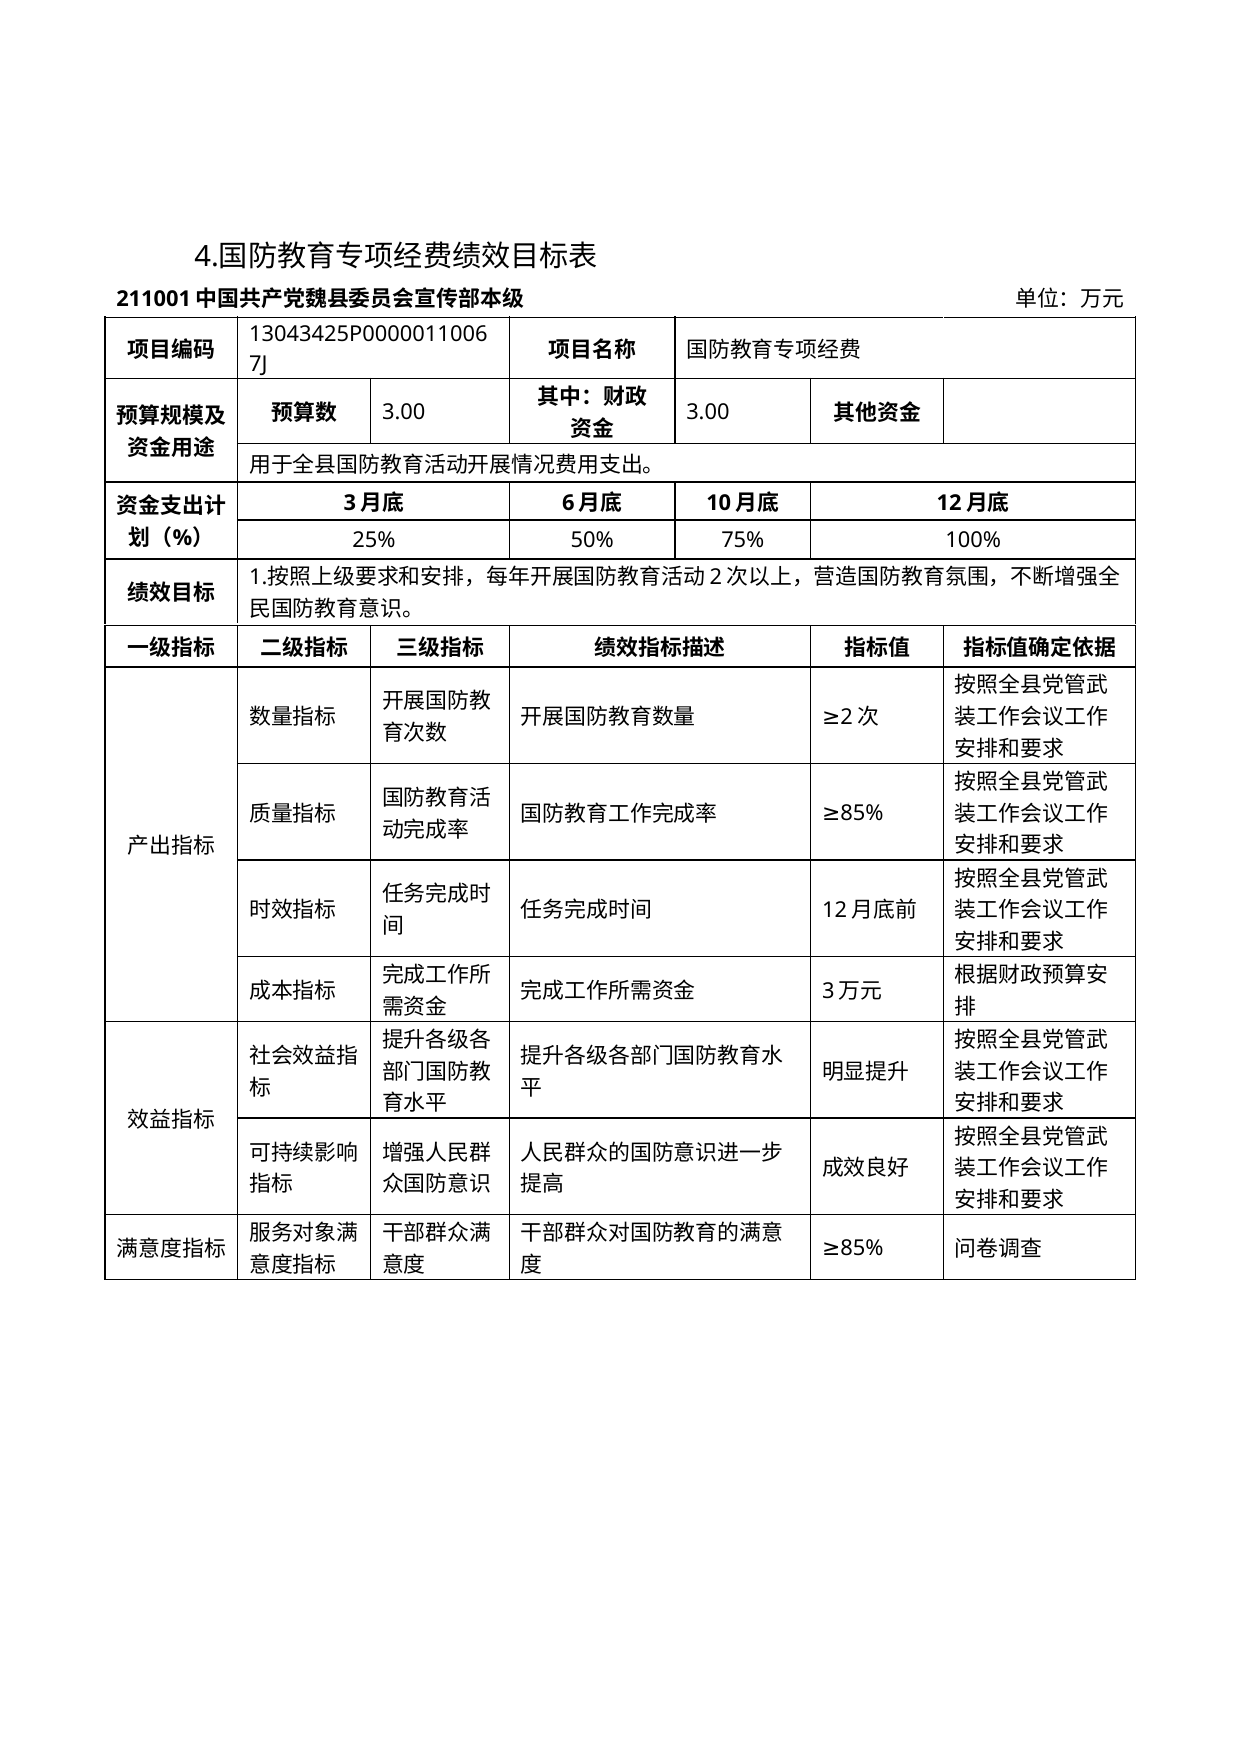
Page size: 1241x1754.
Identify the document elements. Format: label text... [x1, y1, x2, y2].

table_cell 按照全县党管武装工作会议工作安排和要求 [944, 1022, 1135, 1117]
table_cell 按照全县党管武装工作会议工作安排和要求 [944, 1119, 1135, 1214]
table_cell 开展国防教育次数 [371, 668, 509, 762]
table_cell 根据财政预算安排 [944, 957, 1135, 1021]
table_cell 满意度指标 [106, 1215, 237, 1278]
table_cell 13043425P00000110067J [238, 318, 509, 378]
table_header 绩效指标描述 [510, 626, 810, 666]
table_cell 100% [811, 521, 1135, 558]
table_header 指标值确定依据 [944, 626, 1135, 666]
table_cell 质量指标 [238, 764, 370, 859]
table_cell 成本指标 [238, 957, 370, 1021]
table_cell 预算数 [238, 379, 370, 442]
table_cell 50% [510, 521, 674, 558]
table_cell 75% [676, 521, 810, 558]
table_cell 提升各级各部门国防教育水平 [371, 1022, 509, 1117]
table_cell 人民群众的国防意识进一步提高 [510, 1119, 810, 1214]
table_cell 完成工作所需资金 [510, 957, 810, 1021]
table_cell 提升各级各部门国防教育水平 [510, 1022, 810, 1117]
table_cell 任务完成时间 [371, 861, 509, 956]
table_cell 可持续影响指标 [238, 1119, 370, 1214]
table_cell 1.按照上级要求和安排，每年开展国防教育活动2次以上，营造国防教育氛围，不断增强全民国防教育意识。 [238, 560, 1135, 623]
table_cell 干部群众对国防教育的满意度 [510, 1215, 810, 1278]
table_cell 6月底 [510, 483, 674, 519]
table_cell 用于全县国防教育活动开展情况费用支出。 [238, 444, 1135, 481]
table_cell 成效良好 [811, 1119, 943, 1214]
table_cell 3.00 [371, 379, 509, 442]
table_cell 社会效益指标 [238, 1022, 370, 1117]
table_cell 按照全县党管武装工作会议工作安排和要求 [944, 861, 1135, 956]
table_cell ≥2次 [811, 668, 943, 762]
table_cell 绩效目标 [106, 560, 237, 623]
table_cell 效益指标 [106, 1022, 237, 1214]
table_cell 12月底 [811, 483, 1135, 519]
table_header 指标值 [811, 626, 943, 666]
table_cell ≥85% [811, 1215, 943, 1278]
table_cell 25% [238, 521, 509, 558]
table_cell 其中：财政 资金 [510, 379, 674, 442]
table_cell 预算规模及资金用途 [106, 379, 237, 481]
table_cell 增强人民群众国防意识 [371, 1119, 509, 1214]
table_cell 3万元 [811, 957, 943, 1021]
table_cell 产出指标 [106, 668, 237, 1021]
table_cell 国防教育活动完成率 [371, 764, 509, 859]
table_cell 10月底 [676, 483, 810, 519]
table_cell 12月底前 [811, 861, 943, 956]
table_cell 项目名称 [510, 318, 674, 378]
table_cell ≥85% [811, 764, 943, 859]
table_cell 干部群众满意度 [371, 1215, 509, 1278]
table_cell 项目编码 [106, 318, 237, 378]
table_cell 时效指标 [238, 861, 370, 956]
table_cell 国防教育专项经费 [676, 318, 1135, 378]
table_cell 任务完成时间 [510, 861, 810, 956]
table_cell 按照全县党管武装工作会议工作安排和要求 [944, 764, 1135, 859]
table_cell 问卷调查 [944, 1215, 1135, 1278]
table_header 三级指标 [371, 626, 509, 666]
table_header 211001中国共产党魏县委员会宣传部本级 [106, 277, 943, 316]
table_cell 3月底 [238, 483, 509, 519]
table_header 一级指标 [106, 626, 237, 666]
table_cell 完成工作所需资金 [371, 957, 509, 1021]
text 4.国防教育专项经费绩效目标表 [136, 235, 1104, 275]
table_cell 国防教育工作完成率 [510, 764, 810, 859]
table_cell 明显提升 [811, 1022, 943, 1117]
table_cell 服务对象满意度指标 [238, 1215, 370, 1278]
table_cell 3.00 [676, 379, 810, 442]
table_cell 其他资金 [811, 379, 943, 442]
table_cell 开展国防教育数量 [510, 668, 810, 762]
table_header 单位：万元 [944, 277, 1135, 316]
table_cell [944, 379, 1135, 442]
table_cell 资金支出计划（%） [106, 483, 237, 558]
table_header 二级指标 [238, 626, 370, 666]
table_cell 数量指标 [238, 668, 370, 762]
table_cell 按照全县党管武装工作会议工作安排和要求 [944, 668, 1135, 762]
